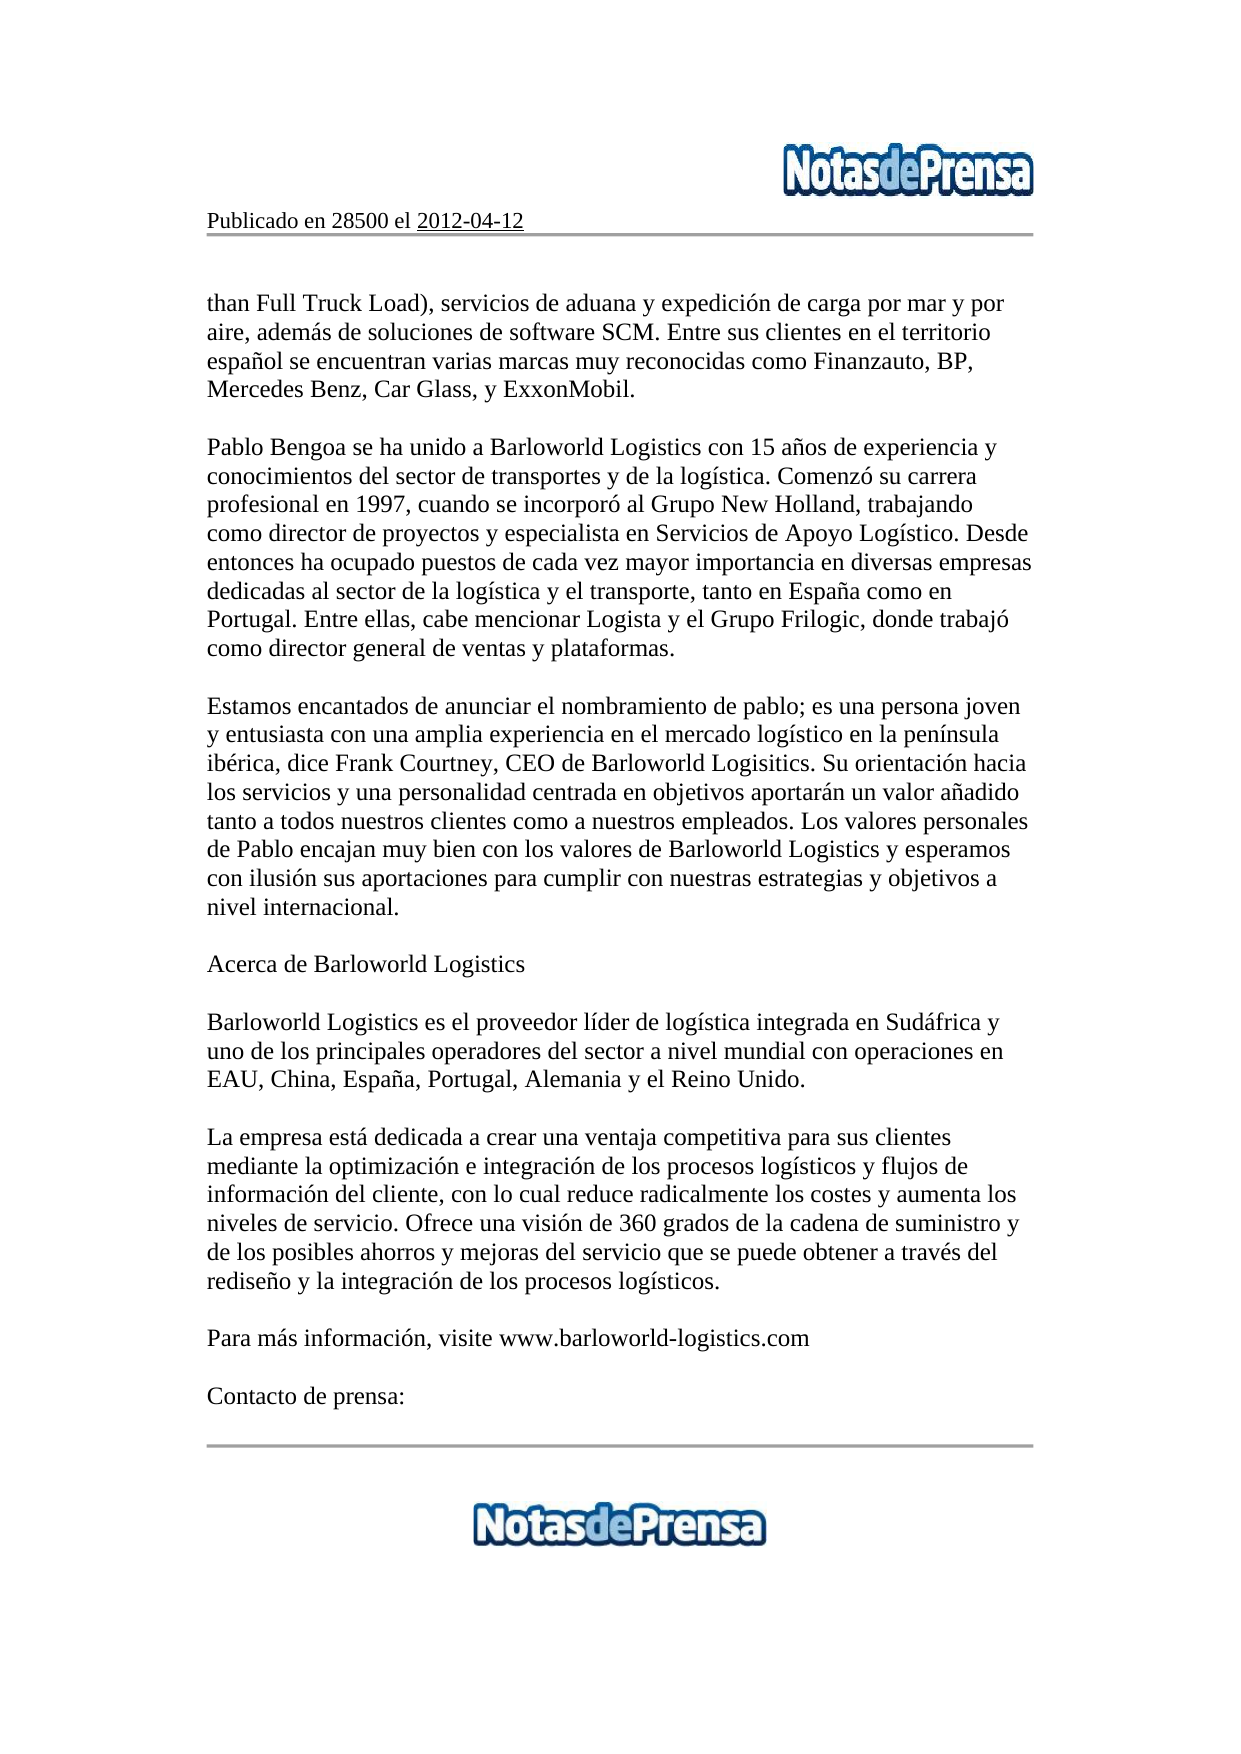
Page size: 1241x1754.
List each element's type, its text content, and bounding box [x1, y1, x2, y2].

picture [783, 142, 1034, 199]
picture [473, 1501, 767, 1548]
